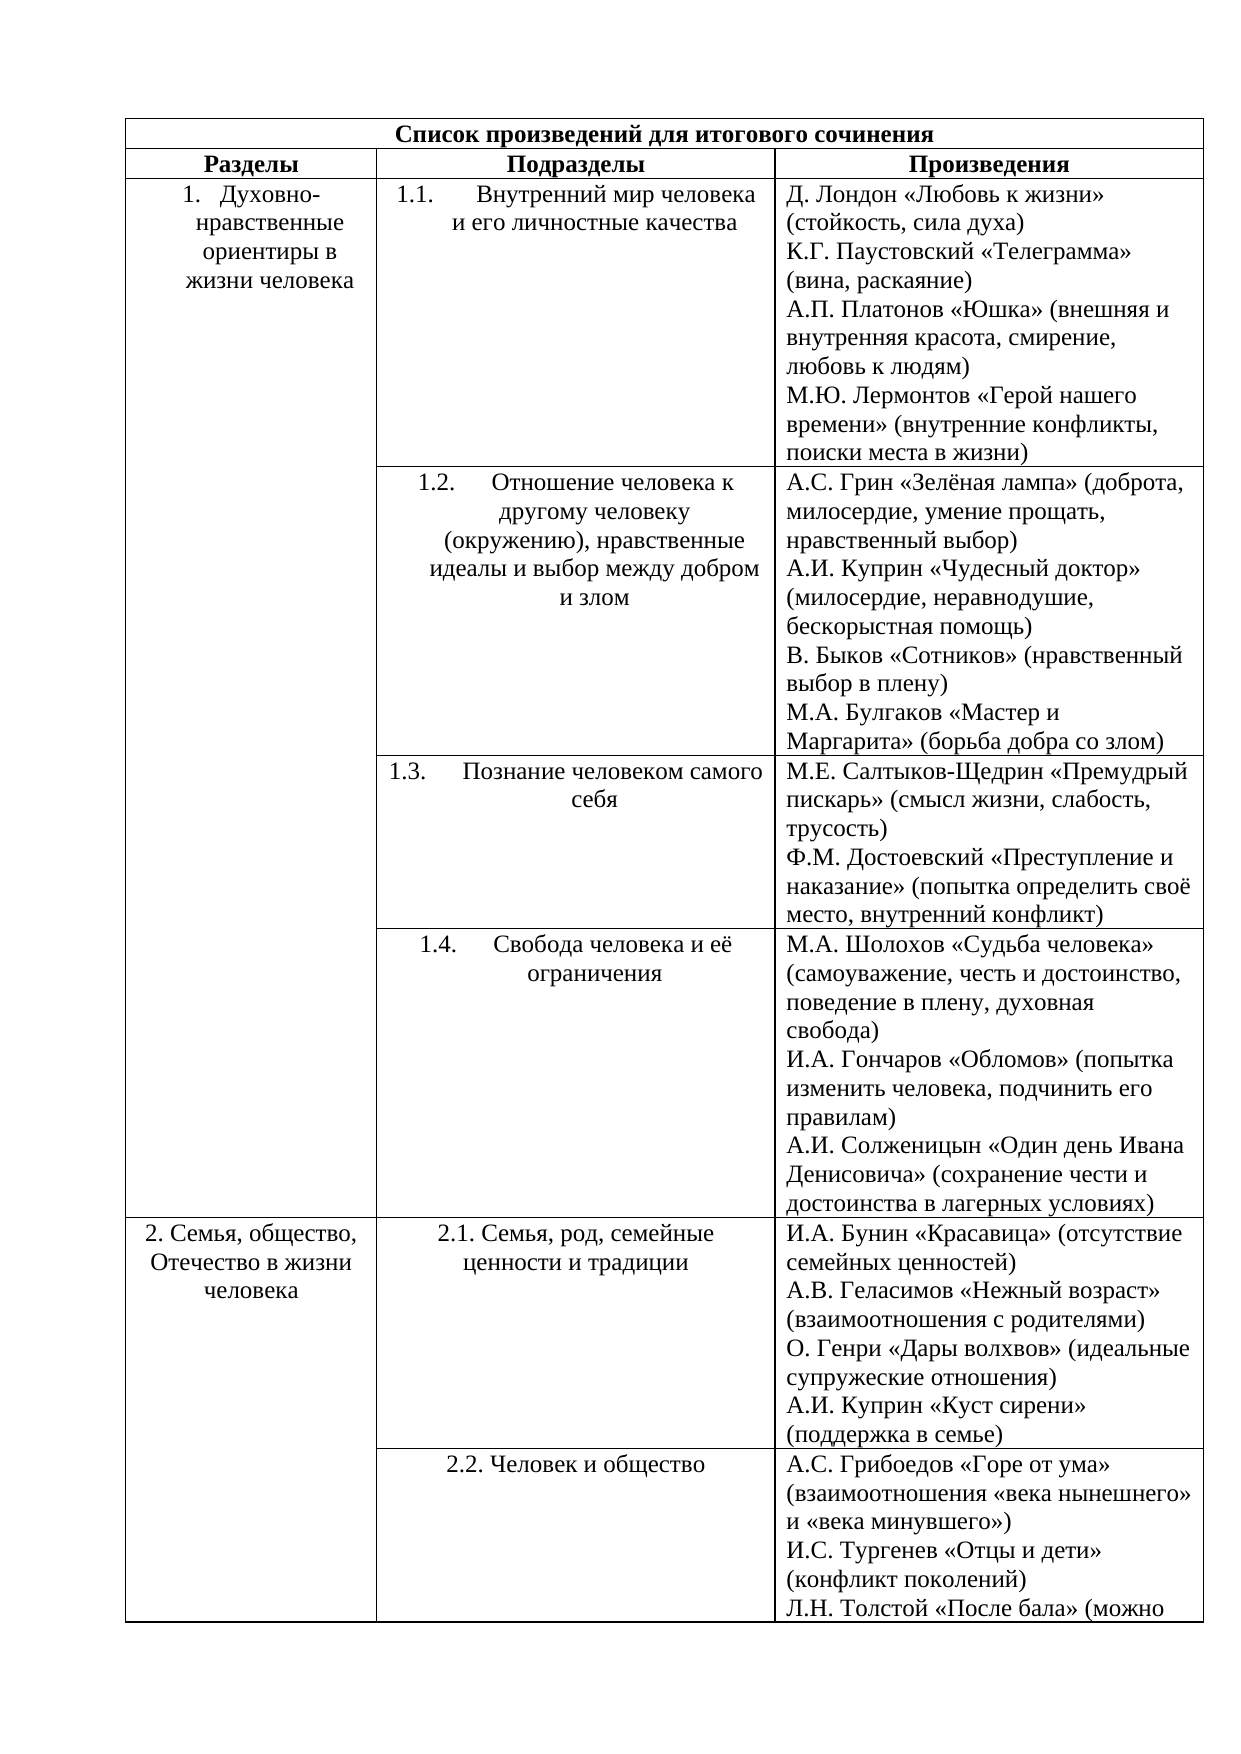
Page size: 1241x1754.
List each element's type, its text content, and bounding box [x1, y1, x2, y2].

table_cell Познание человеком самого себя [377, 756, 774, 928]
table_cell Внутренний мир человека и его личностные качества [377, 179, 774, 466]
table_cell М.А. Шолохов «Судьба человека» (самоуважение, честь и достоинство, поведение в плену, духовная свобода) И.А. Гончаров «Обломов» (попытка изменить человека, подчинить его правилам) А.И. Солженицын «Один день Ивана Денисовича» (сохранение чести и достоинства в лагерных условиях) [776, 929, 1203, 1217]
table_cell М.Е. Салтыков-Щедрин «Премудрый пискарь» (смысл жизни, слабость, трусость) Ф.М. Достоевский «Преступление и наказание» (попытка определить своё место, внутренний конфликт) [776, 756, 1203, 928]
table_cell Отношение человека к другому человеку (окружению), нравственные идеалы и выбор между добром и злом [377, 467, 774, 755]
table_cell 2.1. Семья, род, семейные ценности и традиции [377, 1218, 774, 1448]
table_header Список произведений для итогового сочинения [126, 119, 1203, 148]
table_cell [377, 1449, 774, 1621]
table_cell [776, 1449, 1203, 1621]
table_cell 2. Семья, общество, Отечество в жизни человека [126, 1218, 376, 1621]
table_cell Произведения [776, 149, 1203, 178]
table_cell Подразделы [377, 149, 774, 178]
table_cell А.С. Грин «Зелёная лампа» (доброта, милосердие, умение прощать, нравственный выбор) А.И. Куприн «Чудесный доктор» (милосердие, неравнодушие, бескорыстная помощь) В. Быков «Сотников» (нравственный выбор в плену) М.А. Булгаков «Мастер и Маргарита» (борьба добра со злом) [776, 467, 1203, 755]
table_cell И.А. Бунин «Красавица» (отсутствие семейных ценностей) А.В. Геласимов «Нежный возраст» (взаимоотношения с родителями) О. Генри «Дары волхвов» (идеальные супружеские отношения) А.И. Куприн «Куст сирени» (поддержка в семье) [776, 1218, 1203, 1448]
table_cell Д. Лондон «Любовь к жизни» (стойкость, сила духа) К.Г. Паустовский «Телеграмма» (вина, раскаяние) А.П. Платонов «Юшка» (внешняя и внутренняя красота, смирение, любовь к людям) М.Ю. Лермонтов «Герой нашего времени» (внутренние конфликты, поиски места в жизни) [776, 179, 1203, 466]
table_cell Разделы [126, 149, 376, 178]
table_cell Свобода человека и её ограничения [377, 929, 774, 1217]
table_cell Духовно-нравственные ориентиры в жизни человека [126, 179, 376, 1217]
